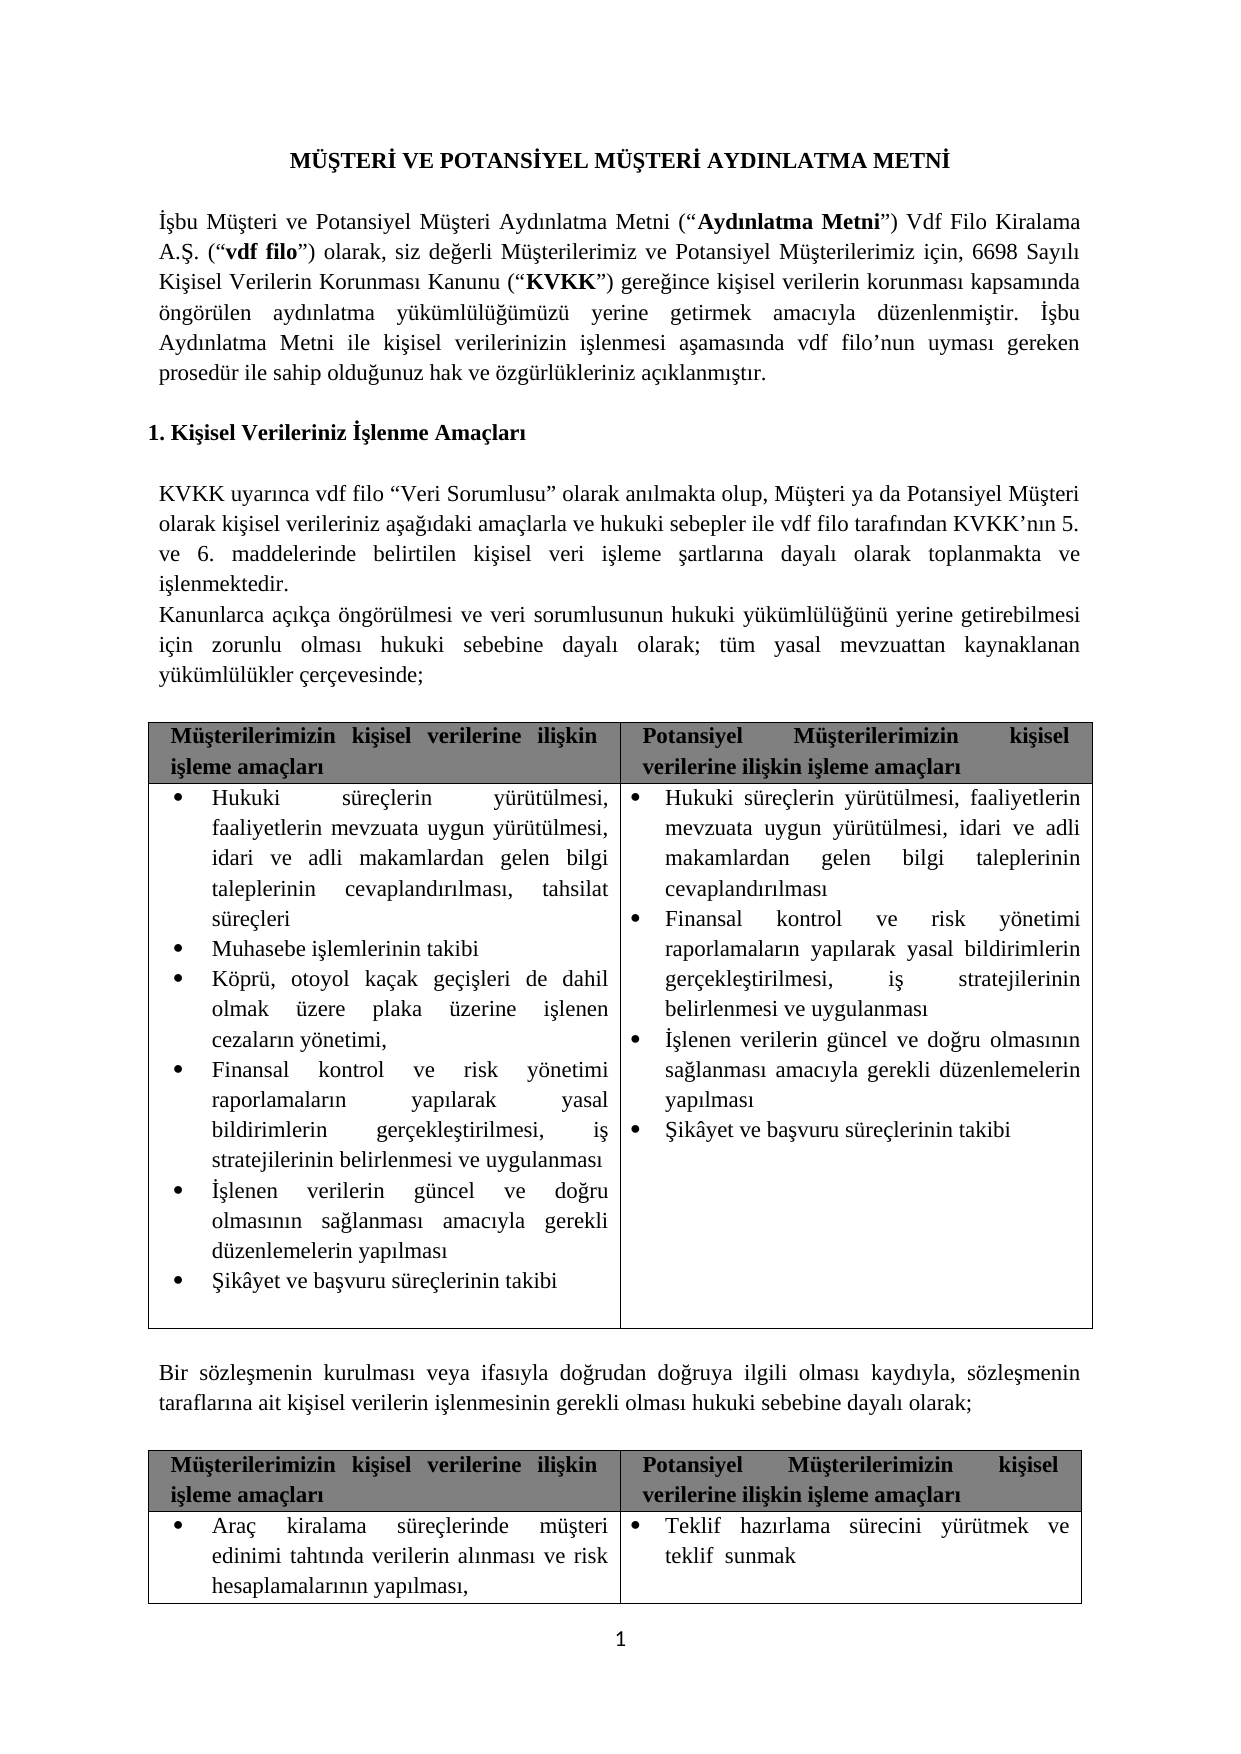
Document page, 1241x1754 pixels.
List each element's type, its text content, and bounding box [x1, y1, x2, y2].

text MÜŞTERİ VE POTANSİYEL MÜŞTERİ AYDINLATMA METNİ [148, 148, 1093, 174]
table_cell Hukuki süreçlerin yürütülmesi, faaliyetlerin mevzuata uygun yürütülmesi, idari ve adli makamlardan gelen bilgi taleplerinin cevaplandırılması Finansal kontrol ve risk yönetimi raporlamaların yapılarak yasal bildirimlerin gerçekleştirilmesi, iş stratejilerinin belirlenmesi ve uygulanması İşlenen verilerin güncel ve doğru olmasının sağlanması amacıyla gerekli düzenlemelerin yapılması Şikâyet ve başvuru süreçlerinin takibi [621, 784, 1092, 1328]
table_header Müşterilerimizin kişisel verilerine ilişkin işleme amaçları [149, 723, 620, 783]
table_header Potansiyel Müşterilerimizin kişisel verilerine ilişkin işleme amaçları [621, 1451, 1081, 1511]
table_header Potansiyel Müşterilerimizin kişisel verilerine ilişkin işleme amaçları [621, 723, 1092, 783]
text Kanunlarca açıkça öngörülmesi ve veri sorumlusunun hukuki yükümlülüğünü yerine getirebilmesi için zorunlu olması hukuki sebebine dayalı olarak; tüm yasal mevzuattan kaynaklanan yükümlülükler çerçevesinde; [158, 601, 1081, 687]
table_header Müşterilerimizin kişisel verilerine ilişkin işleme amaçları [149, 1451, 620, 1511]
text 1. Kişisel Verileriniz İşlenme Amaçları [148, 419, 1093, 446]
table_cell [149, 1512, 620, 1603]
text Bir sözleşmenin kurulması veya ifasıyla doğrudan doğruya ilgili olması kaydıyla, sözleşmenin taraflarına ait kişisel verilerin işlenmesinin gerekli olması hukuki sebebine dayalı olarak; [158, 1359, 1081, 1416]
text İşbu Müşteri ve Potansiyel Müşteri Aydınlatma Metni (“Aydınlatma Metni”) Vdf Filo Kiralama A.Ş. (“vdf filo”) olarak, siz değerli Müşterilerimiz ve Potansiyel Müşterilerimiz için, 6698 Sayılı Kişisel Verilerin Korunması Kanunu (“KVKK”) gereğince kişisel verilerin korunması kapsamında öngörülen aydınlatma yükümlülüğümüzü yerine getirmek amacıyla düzenlenmiştir. İşbu Aydınlatma Metni ile kişisel verilerinizin işlenmesi aşamasında vdf filo’nun uyması gereken prosedür ile sahip olduğunuz hak ve özgürlükleriniz açıklanmıştır. [158, 208, 1081, 385]
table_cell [621, 1512, 1081, 1603]
table_cell Hukuki süreçlerin yürütülmesi, faaliyetlerin mevzuata uygun yürütülmesi, idari ve adli makamlardan gelen bilgi taleplerinin cevaplandırılması, tahsilat süreçleri Muhasebe işlemlerinin takibi Köprü, otoyol kaçak geçişleri de dahil olmak üzere plaka üzerine işlenen cezaların yönetimi, Finansal kontrol ve risk yönetimi raporlamaların yapılarak yasal bildirimlerin gerçekleştirilmesi, iş stratejilerinin belirlenmesi ve uygulanması İşlenen verilerin güncel ve doğru olmasının sağlanması amacıyla gerekli düzenlemelerin yapılması Şikâyet ve başvuru süreçlerinin takibi [149, 784, 620, 1328]
text KVKK uyarınca vdf filo “Veri Sorumlusu” olarak anılmakta olup, Müşteri ya da Potansiyel Müşteri olarak kişisel verileriniz aşağıdaki amaçlarla ve hukuki sebepler ile vdf filo tarafından KVKK’nın 5. ve 6. maddelerinde belirtilen kişisel veri işleme şartlarına dayalı olarak toplanmakta ve işlenmektedir. [158, 480, 1081, 597]
